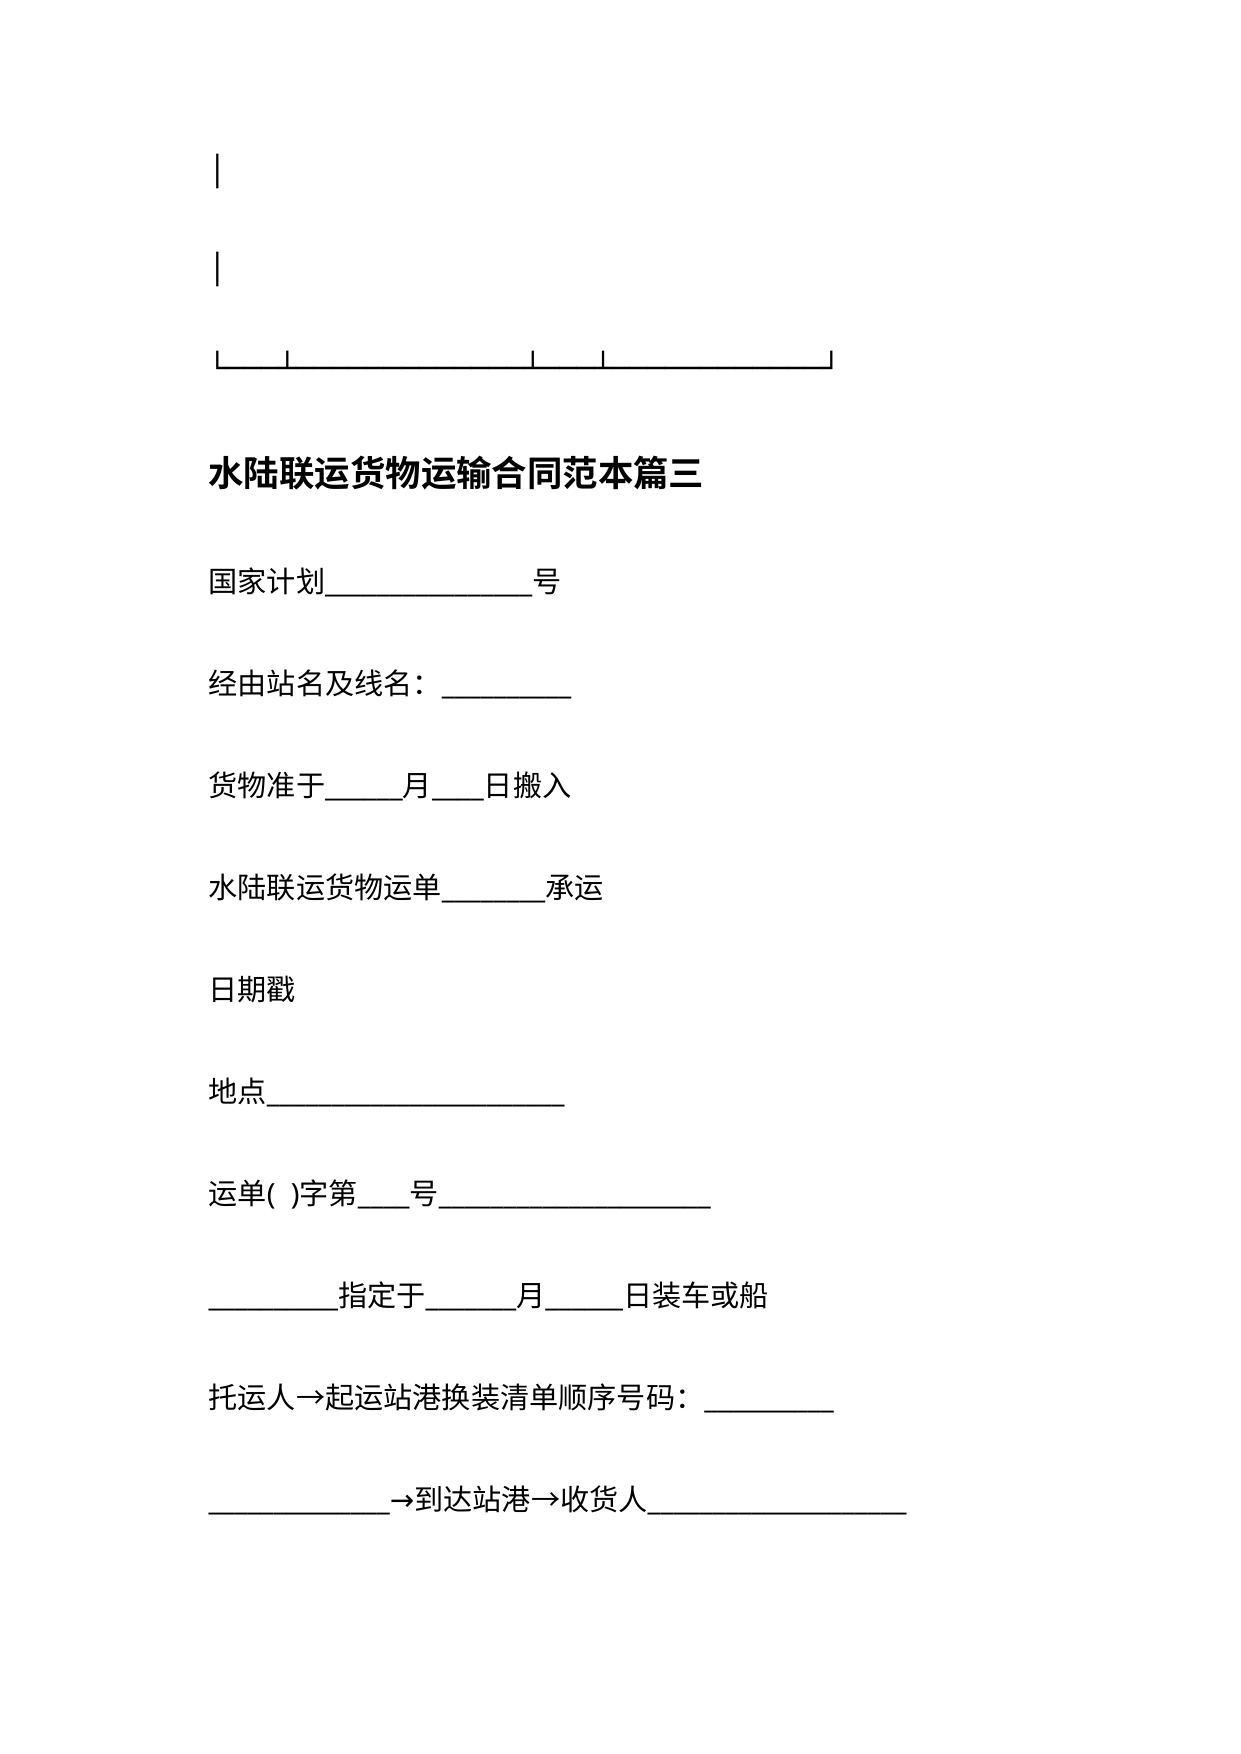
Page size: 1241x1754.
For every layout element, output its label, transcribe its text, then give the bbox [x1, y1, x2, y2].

text 托运人→起运站港换装清单顺序号码：__________ [150, 1374, 1090, 1417]
text └───┴─────────────┴───┴────────────┘ [150, 347, 1090, 387]
text 运单( )字第____号_____________________ [150, 1170, 1090, 1213]
text 地点_______________________ [150, 1068, 1090, 1111]
text 日期戳 [150, 967, 1090, 1009]
text 国家计划________________号 [150, 559, 1090, 601]
text __________指定于_______月______日装车或船 [150, 1272, 1090, 1315]
text 经由站名及线名：__________ [150, 661, 1090, 703]
text │ [150, 150, 1090, 190]
text │ [150, 248, 1090, 288]
text 货物准于______月____日搬入 [150, 763, 1090, 805]
text 水陆联运货物运输合同范本篇三 [150, 445, 1090, 497]
text 水陆联运货物运单________承运 [150, 865, 1090, 907]
text ______________→到达站港→收货人____________________ [150, 1476, 1090, 1519]
